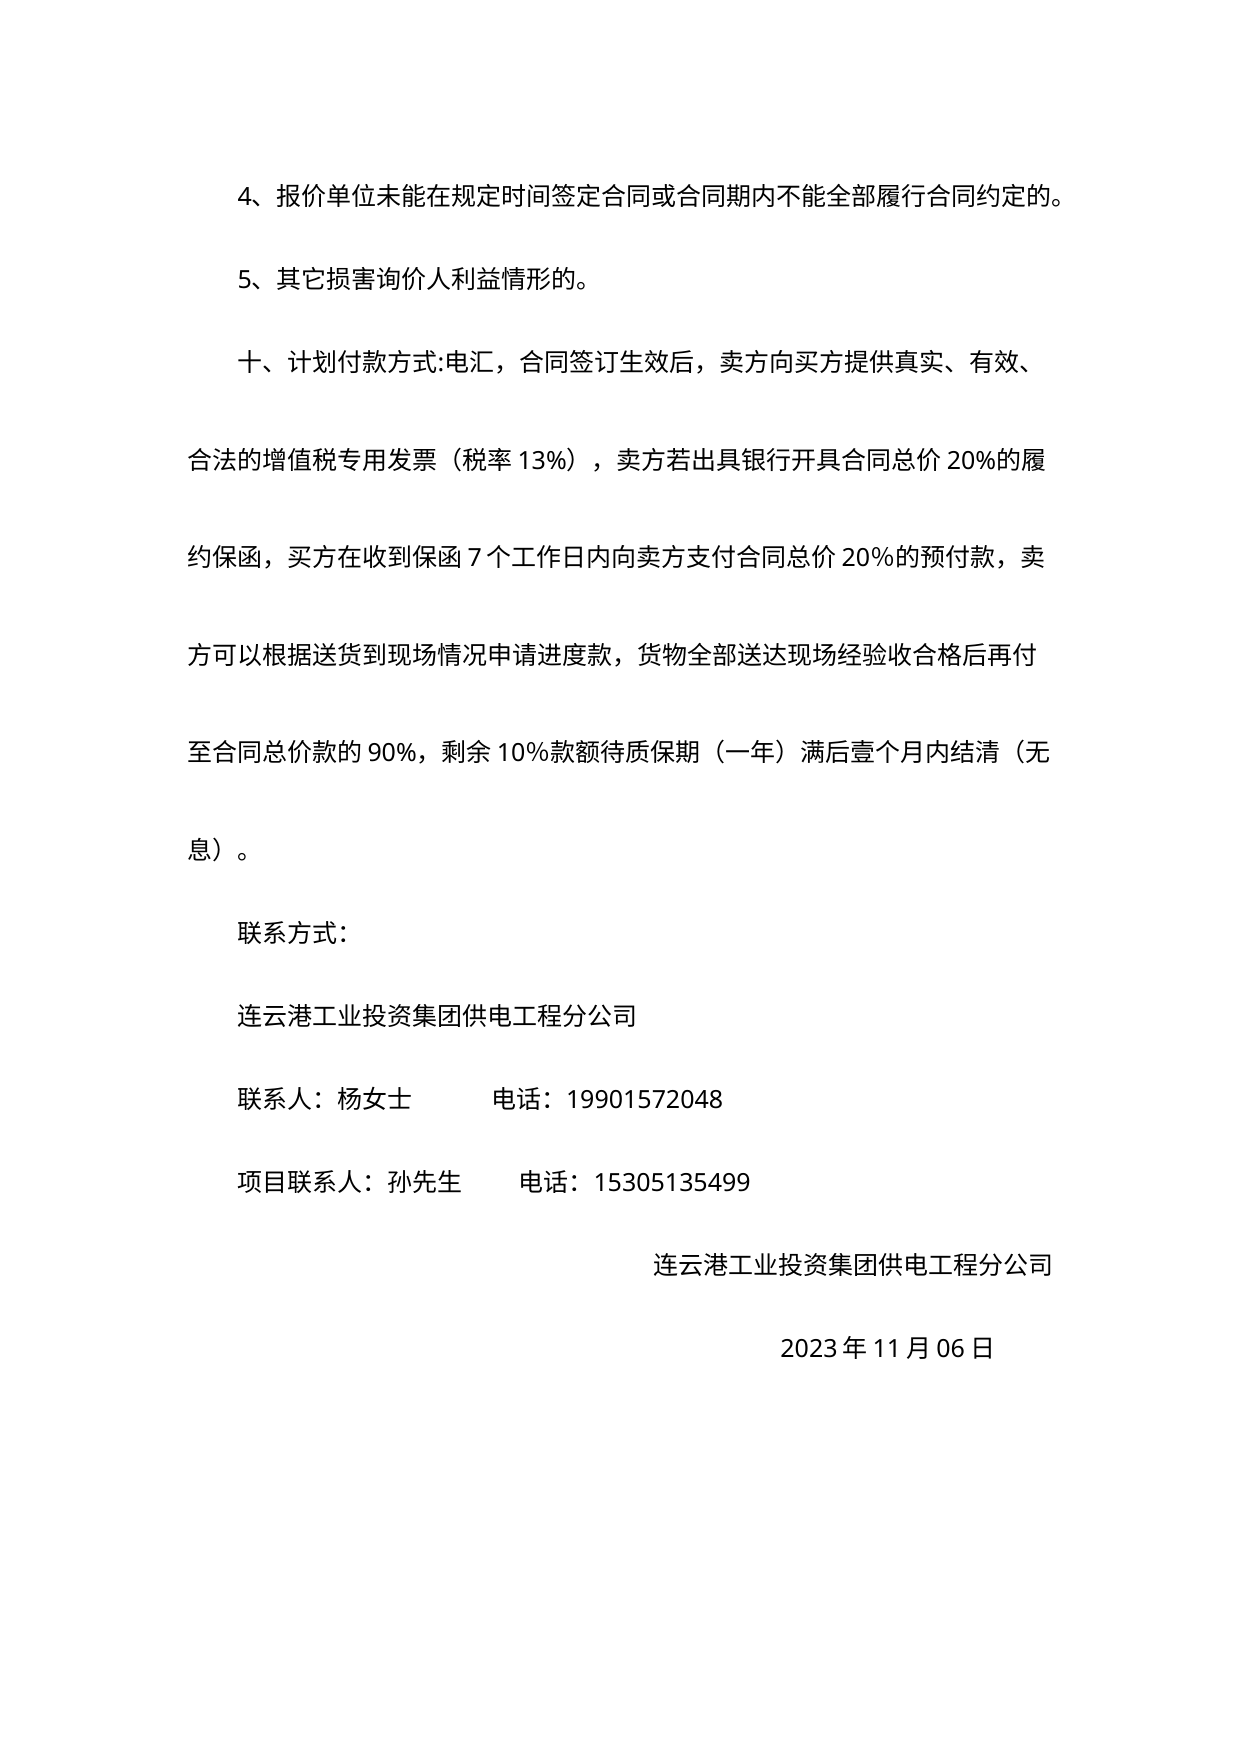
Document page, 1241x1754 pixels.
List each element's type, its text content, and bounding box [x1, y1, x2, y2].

text 连云港工业投资集团供电工程分公司 [187, 982, 1053, 1047]
text 联系人：杨女士 电话：19901572048 [187, 1065, 1053, 1130]
text 2023年11月06日 [187, 1314, 995, 1379]
text 4、报价单位未能在规定时间签定合同或合同期内不能全部履行合同约定的。 [187, 162, 1053, 227]
text 联系方式： [187, 899, 1053, 964]
text 连云港工业投资集团供电工程分公司 [187, 1231, 1053, 1296]
text 十、计划付款方式:电汇，合同签订生效后，卖方向买方提供真实、有效、合法的增值税专用发票（税率13%），卖方若出具银行开具合同总价20%的履约保函，买方在收到保函7个工作日内向卖方支付合同总价20％的预付款，卖方可以根据送货到现场情况申请进度款，货物全部送达现场经验收合格后再付至合同总价款的90%，剩余10％款额待质保期（一年）满后壹个月内结清（无息）。 [187, 328, 1053, 881]
text 项目联系人：孙先生 电话：15305135499 [187, 1148, 1053, 1213]
text 5、其它损害询价人利益情形的。 [187, 245, 1053, 310]
